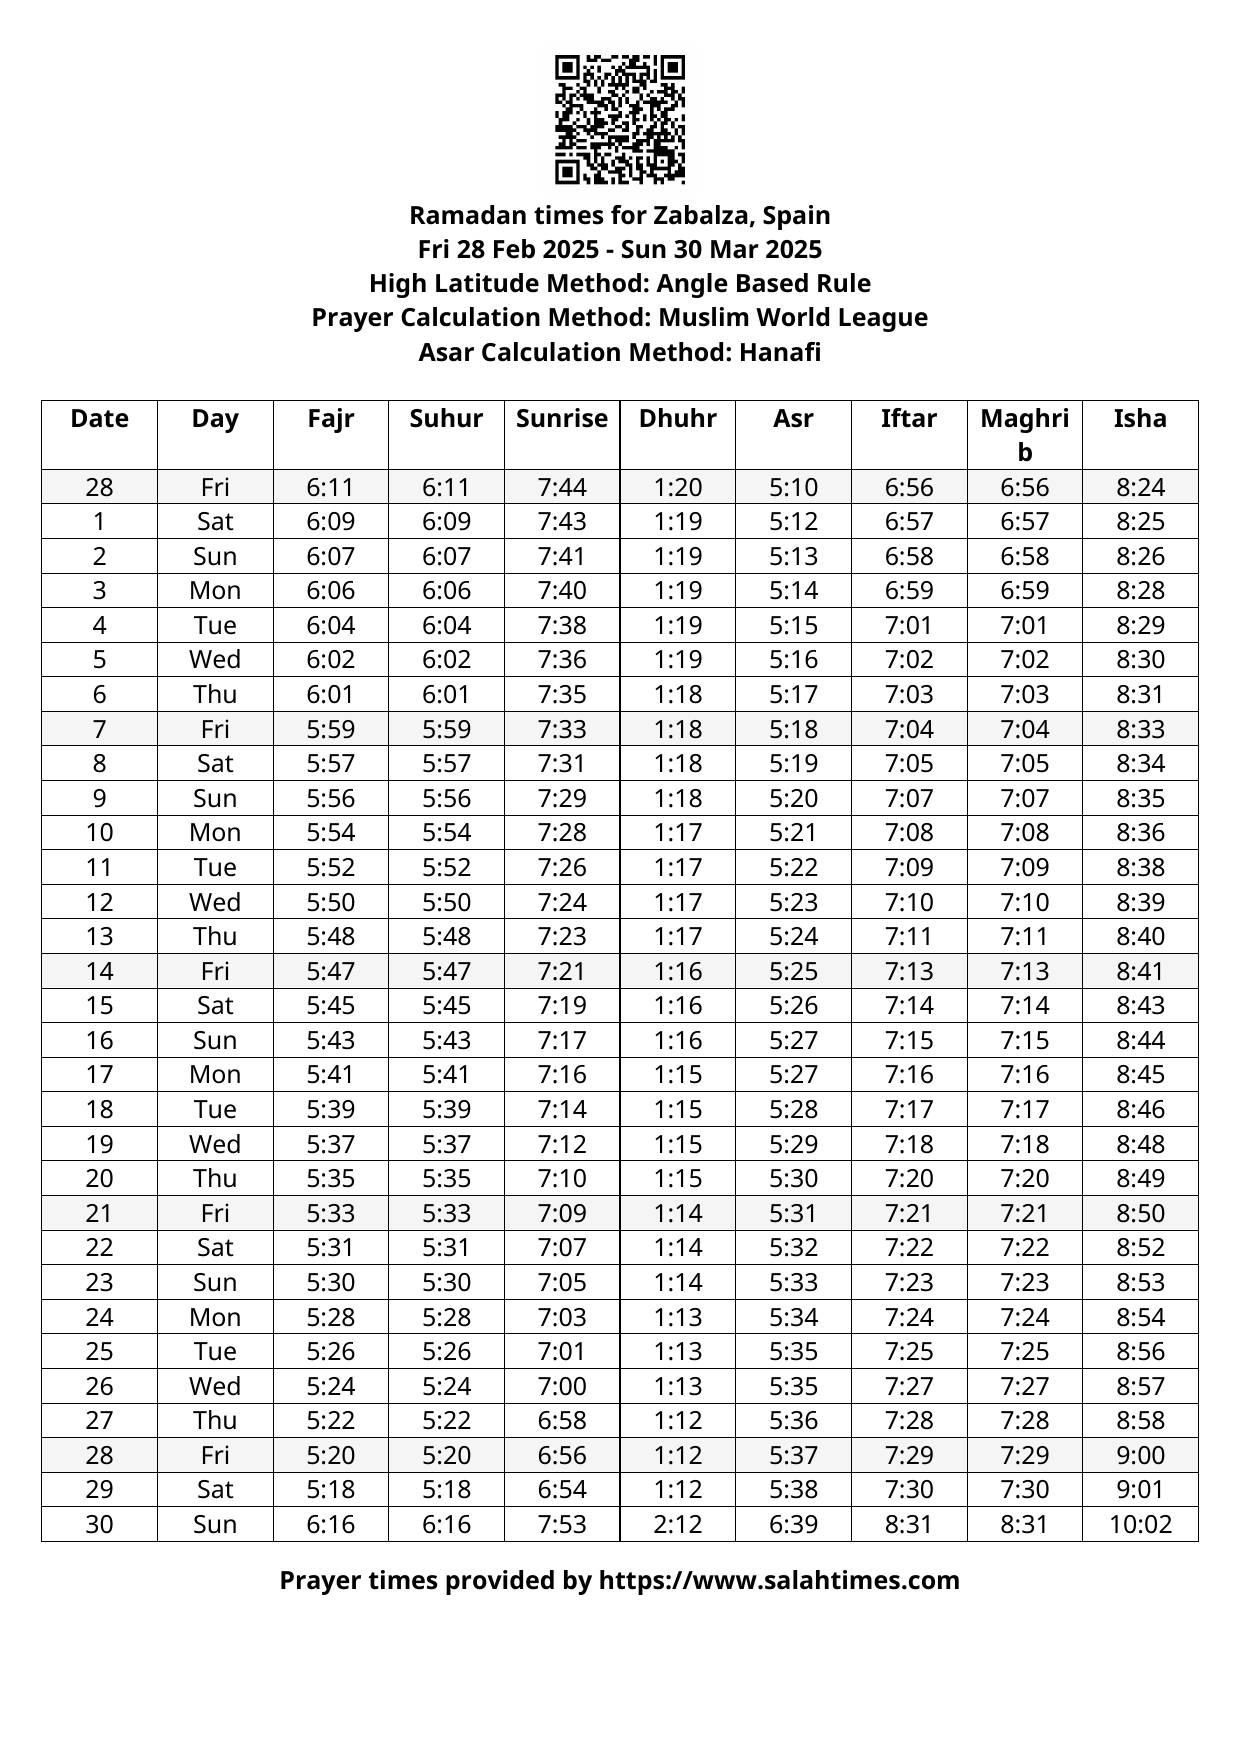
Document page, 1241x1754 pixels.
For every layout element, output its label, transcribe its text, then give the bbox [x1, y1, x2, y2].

table_cell 5:56 [389, 781, 504, 814]
table_cell 7:43 [505, 504, 619, 538]
table_cell 5:17 [736, 677, 851, 711]
table_cell 5:20 [736, 781, 851, 814]
table_cell 7:21 [505, 954, 619, 987]
table_cell 7:29 [968, 1438, 1082, 1472]
table_cell 7:15 [852, 1023, 967, 1057]
table_cell 5:13 [736, 539, 851, 572]
table_cell 1:12 [621, 1404, 735, 1437]
table_cell 7:31 [505, 746, 619, 780]
table_cell 5:18 [389, 1473, 504, 1506]
table_cell 6:09 [274, 504, 388, 538]
table_header Iftar [852, 401, 967, 469]
table_cell 5:37 [736, 1438, 851, 1472]
table_cell Wed [158, 1127, 273, 1160]
table_cell 9 [42, 781, 157, 814]
table_cell Fri [158, 1438, 273, 1472]
table_cell 1:17 [621, 816, 735, 849]
table_cell 10 [42, 816, 157, 849]
table_cell 8:49 [1083, 1161, 1198, 1195]
text Ramadan times for Zabalza, Spain [42, 198, 1198, 232]
table_cell 6:04 [274, 608, 388, 642]
table_cell 6:11 [274, 470, 388, 503]
table_cell 23 [42, 1265, 157, 1299]
table_cell 7:14 [505, 1092, 619, 1126]
table_cell 7:14 [968, 989, 1082, 1022]
table_cell 7:17 [968, 1092, 1082, 1126]
table_header Day [158, 401, 273, 469]
table_cell 9:00 [1083, 1438, 1198, 1472]
table_cell 1:19 [621, 574, 735, 607]
table_cell 5:54 [389, 816, 504, 849]
table_cell 8:52 [1083, 1231, 1198, 1264]
table_cell Fri [158, 470, 273, 503]
table_cell 7:11 [968, 919, 1082, 953]
table_cell 7:41 [505, 539, 619, 572]
table_cell 7:30 [968, 1473, 1082, 1506]
table_cell 1:14 [621, 1265, 735, 1299]
table_cell 7:09 [505, 1196, 619, 1229]
table_cell 7:22 [968, 1231, 1082, 1264]
table_cell 7:13 [968, 954, 1082, 987]
table_cell 8:25 [1083, 504, 1198, 538]
table_cell 22 [42, 1231, 157, 1264]
table_cell 5:47 [274, 954, 388, 987]
table_cell 7:11 [852, 919, 967, 953]
table_cell 7:07 [505, 1231, 619, 1264]
table_cell 8:53 [1083, 1265, 1198, 1299]
table_cell 7:20 [852, 1161, 967, 1195]
table_cell 7:09 [968, 850, 1082, 884]
table_cell 7:02 [968, 643, 1082, 676]
table_cell Mon [158, 1058, 273, 1091]
table_cell Fri [158, 1196, 273, 1229]
table_cell Mon [158, 816, 273, 849]
table_cell 7:16 [505, 1058, 619, 1091]
table_cell 8:29 [1083, 608, 1198, 642]
table_cell 1:17 [621, 885, 735, 918]
table_cell Sun [158, 1265, 273, 1299]
table_cell 7:03 [505, 1300, 619, 1333]
table_cell 3 [42, 574, 157, 607]
table_cell 7:04 [852, 712, 967, 745]
table_cell 8:31 [852, 1507, 967, 1541]
table_cell 7:26 [505, 850, 619, 884]
text High Latitude Method: Angle Based Rule [42, 266, 1198, 300]
table_cell Mon [158, 1300, 273, 1333]
table_cell 7:29 [852, 1438, 967, 1472]
table_cell 7:05 [505, 1265, 619, 1299]
table_cell 27 [42, 1404, 157, 1437]
table_cell 5:26 [274, 1334, 388, 1368]
table_cell 7:36 [505, 643, 619, 676]
table_cell 5:22 [389, 1404, 504, 1437]
table_cell 28 [42, 470, 157, 503]
table_cell 15 [42, 989, 157, 1022]
table_cell 7:00 [505, 1369, 619, 1402]
table_cell 5:33 [274, 1196, 388, 1229]
table_cell 7:19 [505, 989, 619, 1022]
table_cell 2:12 [621, 1507, 735, 1541]
table_cell 7:17 [852, 1092, 967, 1126]
table_cell 7:01 [968, 608, 1082, 642]
table_cell 5:57 [389, 746, 504, 780]
table_cell 21 [42, 1196, 157, 1229]
table_cell 5:24 [389, 1369, 504, 1402]
table_cell 7:10 [968, 885, 1082, 918]
table_cell 5:19 [736, 746, 851, 780]
table_header Asr [736, 401, 851, 469]
table_cell 7:29 [505, 781, 619, 814]
table_cell 6:56 [505, 1438, 619, 1472]
table_header Dhuhr [621, 401, 735, 469]
table_cell 6:39 [736, 1507, 851, 1541]
table_cell 6:58 [852, 539, 967, 572]
table_cell 5:37 [389, 1127, 504, 1160]
table_cell 5:15 [736, 608, 851, 642]
table_cell 5:45 [389, 989, 504, 1022]
text Fri 28 Feb 2025 - Sun 30 Mar 2025 [42, 232, 1198, 266]
table_cell 7:44 [505, 470, 619, 503]
table_cell 7:38 [505, 608, 619, 642]
table_cell 1:19 [621, 504, 735, 538]
table_cell Tue [158, 850, 273, 884]
table_cell 7:08 [852, 816, 967, 849]
table_header Isha [1083, 401, 1198, 469]
table_cell 8:56 [1083, 1334, 1198, 1368]
table_cell 1:19 [621, 539, 735, 572]
table_cell 6:09 [389, 504, 504, 538]
table_cell 5:35 [274, 1161, 388, 1195]
table_cell 6:54 [505, 1473, 619, 1506]
table_cell 7:02 [852, 643, 967, 676]
table_cell 8:31 [1083, 677, 1198, 711]
table_cell 5:20 [389, 1438, 504, 1472]
table_cell 7:15 [968, 1023, 1082, 1057]
table_cell Sun [158, 539, 273, 572]
table_cell 1:13 [621, 1369, 735, 1402]
table_cell 5:30 [274, 1265, 388, 1299]
table_cell 5:43 [274, 1023, 388, 1057]
table_cell 1:18 [621, 781, 735, 814]
table_cell Sat [158, 746, 273, 780]
table_cell 8:57 [1083, 1369, 1198, 1402]
table_cell 5:36 [736, 1404, 851, 1437]
table_cell 5:28 [389, 1300, 504, 1333]
table_cell 6:58 [968, 539, 1082, 572]
table_cell Mon [158, 574, 273, 607]
table_cell 1:20 [621, 470, 735, 503]
table_cell 1:17 [621, 850, 735, 884]
table_cell 7:24 [505, 885, 619, 918]
table_cell 8:33 [1083, 712, 1198, 745]
table_cell Wed [158, 885, 273, 918]
table_cell 8:58 [1083, 1404, 1198, 1437]
table_cell 1:18 [621, 712, 735, 745]
table_cell 8:50 [1083, 1196, 1198, 1229]
table_cell 7 [42, 712, 157, 745]
table_cell Sun [158, 1023, 273, 1057]
table_cell 6 [42, 677, 157, 711]
table_header Date [42, 401, 157, 469]
table_cell 5:26 [736, 989, 851, 1022]
table_cell Wed [158, 643, 273, 676]
table_cell 4 [42, 608, 157, 642]
table_cell 1:15 [621, 1127, 735, 1160]
table_cell 6:56 [968, 470, 1082, 503]
table_cell 20 [42, 1161, 157, 1195]
table_cell 8:45 [1083, 1058, 1198, 1091]
table_cell 7:40 [505, 574, 619, 607]
table_cell 7:16 [968, 1058, 1082, 1091]
table_cell 5:22 [274, 1404, 388, 1437]
table_header Suhur [389, 401, 504, 469]
table_cell 7:17 [505, 1023, 619, 1057]
table_cell 1:14 [621, 1196, 735, 1229]
table_cell 5:38 [736, 1473, 851, 1506]
table_cell 8:39 [1083, 885, 1198, 918]
table_cell 7:35 [505, 677, 619, 711]
table_cell 6:57 [852, 504, 967, 538]
table_cell 7:28 [968, 1404, 1082, 1437]
table_cell 5:35 [736, 1334, 851, 1368]
text Asar Calculation Method: Hanafi [42, 334, 1198, 368]
table_cell 1:18 [621, 746, 735, 780]
table_cell 8:26 [1083, 539, 1198, 572]
table_cell 5:27 [736, 1058, 851, 1091]
table_cell Sat [158, 504, 273, 538]
table_cell 6:06 [389, 574, 504, 607]
table_cell 16 [42, 1023, 157, 1057]
table_cell 1:19 [621, 608, 735, 642]
table_cell 7:07 [968, 781, 1082, 814]
table_cell 5:25 [736, 954, 851, 987]
table_cell 10:02 [1083, 1507, 1198, 1541]
table_cell 7:16 [852, 1058, 967, 1091]
text Prayer Calculation Method: Muslim World League [42, 300, 1198, 334]
table_header Fajr [274, 401, 388, 469]
table_cell 5:47 [389, 954, 504, 987]
table_cell 6:58 [505, 1404, 619, 1437]
table_cell 7:24 [968, 1300, 1082, 1333]
table_cell 7:18 [968, 1127, 1082, 1160]
table_header Maghrib [968, 401, 1082, 469]
table_cell 1:18 [621, 677, 735, 711]
table_cell 1 [42, 504, 157, 538]
table_cell 5:31 [389, 1231, 504, 1264]
table_cell Thu [158, 677, 273, 711]
table_cell 8:24 [1083, 470, 1198, 503]
table_cell 6:04 [389, 608, 504, 642]
table_cell 5:10 [736, 470, 851, 503]
table_cell 6:56 [852, 470, 967, 503]
table_cell 5:27 [736, 1023, 851, 1057]
table_cell 5:48 [389, 919, 504, 953]
table_cell Fri [158, 712, 273, 745]
table_cell Thu [158, 1161, 273, 1195]
table_cell 7:28 [852, 1404, 967, 1437]
table_cell 7:09 [852, 850, 967, 884]
table_cell 1:15 [621, 1161, 735, 1195]
table_cell 7:30 [852, 1473, 967, 1506]
table_cell 12 [42, 885, 157, 918]
table_cell 7:24 [852, 1300, 967, 1333]
table_cell 1:19 [621, 643, 735, 676]
table_cell 5:31 [736, 1196, 851, 1229]
table_cell 7:05 [852, 746, 967, 780]
table_cell 5:43 [389, 1023, 504, 1057]
table_cell 5:22 [736, 850, 851, 884]
table_cell Tue [158, 608, 273, 642]
table_cell 5:14 [736, 574, 851, 607]
table_cell 7:23 [852, 1265, 967, 1299]
table_cell 6:16 [389, 1507, 504, 1541]
table_cell 6:02 [274, 643, 388, 676]
table_cell 1:16 [621, 954, 735, 987]
table_cell 7:01 [505, 1334, 619, 1368]
table_cell 5:16 [736, 643, 851, 676]
table_cell 19 [42, 1127, 157, 1160]
table_cell Fri [158, 954, 273, 987]
table_cell 8:46 [1083, 1092, 1198, 1126]
table_cell 14 [42, 954, 157, 987]
table_cell 8:35 [1083, 781, 1198, 814]
table_cell 7:18 [852, 1127, 967, 1160]
table_cell Sat [158, 1473, 273, 1506]
table_cell 5:21 [736, 816, 851, 849]
table_cell Wed [158, 1369, 273, 1402]
table_cell 8:41 [1083, 954, 1198, 987]
table_cell 7:13 [852, 954, 967, 987]
table_cell 5:20 [274, 1438, 388, 1472]
table_cell 5:24 [274, 1369, 388, 1402]
table_cell 7:22 [852, 1231, 967, 1264]
table_cell 5:33 [389, 1196, 504, 1229]
table_cell 7:04 [968, 712, 1082, 745]
table_cell 5:50 [389, 885, 504, 918]
table_cell 7:21 [852, 1196, 967, 1229]
table_cell 5:59 [274, 712, 388, 745]
table_cell 5:30 [736, 1161, 851, 1195]
table_cell 5:37 [274, 1127, 388, 1160]
table_cell 5 [42, 643, 157, 676]
table_cell 5:35 [389, 1161, 504, 1195]
table_cell 6:01 [389, 677, 504, 711]
table_cell 8:38 [1083, 850, 1198, 884]
table_cell 5:34 [736, 1300, 851, 1333]
table_cell Sun [158, 1507, 273, 1541]
table_cell 7:05 [968, 746, 1082, 780]
table_cell 8:34 [1083, 746, 1198, 780]
table_cell 6:06 [274, 574, 388, 607]
table_cell 28 [42, 1438, 157, 1472]
table_cell 1:13 [621, 1300, 735, 1333]
table_cell 5:28 [736, 1092, 851, 1126]
table_cell 29 [42, 1473, 157, 1506]
table_cell 5:29 [736, 1127, 851, 1160]
table_cell 8 [42, 746, 157, 780]
table_cell 5:23 [736, 885, 851, 918]
table_cell 1:13 [621, 1334, 735, 1368]
table_cell 1:17 [621, 919, 735, 953]
table_cell 5:33 [736, 1265, 851, 1299]
table_cell Sun [158, 781, 273, 814]
table_cell 7:07 [852, 781, 967, 814]
table_cell 8:44 [1083, 1023, 1198, 1057]
table_cell 5:32 [736, 1231, 851, 1264]
table_cell 6:01 [274, 677, 388, 711]
table_cell 1:14 [621, 1231, 735, 1264]
table_cell 1:12 [621, 1438, 735, 1472]
table_cell 5:59 [389, 712, 504, 745]
table_cell 5:45 [274, 989, 388, 1022]
table_cell 5:18 [274, 1473, 388, 1506]
table_cell 1:16 [621, 1023, 735, 1057]
table_cell 7:27 [852, 1369, 967, 1402]
table_cell 5:28 [274, 1300, 388, 1333]
table_cell 8:31 [968, 1507, 1082, 1541]
table_cell 8:48 [1083, 1127, 1198, 1160]
table_cell 5:41 [389, 1058, 504, 1091]
table_cell 6:11 [389, 470, 504, 503]
table_cell 5:39 [274, 1092, 388, 1126]
table_cell 7:23 [505, 919, 619, 953]
table_cell 6:02 [389, 643, 504, 676]
table_cell 30 [42, 1507, 157, 1541]
table_cell 6:59 [852, 574, 967, 607]
table_cell 7:08 [968, 816, 1082, 849]
table_cell Tue [158, 1334, 273, 1368]
table_cell 17 [42, 1058, 157, 1091]
table_cell 5:52 [389, 850, 504, 884]
table_cell 5:30 [389, 1265, 504, 1299]
table_cell 5:52 [274, 850, 388, 884]
table_cell Tue [158, 1092, 273, 1126]
table_cell 7:21 [968, 1196, 1082, 1229]
table_cell Sat [158, 989, 273, 1022]
table_cell 8:43 [1083, 989, 1198, 1022]
table_cell 8:40 [1083, 919, 1198, 953]
table_cell 5:26 [389, 1334, 504, 1368]
table_cell 5:57 [274, 746, 388, 780]
table_cell 7:53 [505, 1507, 619, 1541]
table_cell 7:20 [968, 1161, 1082, 1195]
table_cell 5:54 [274, 816, 388, 849]
table_cell 5:39 [389, 1092, 504, 1126]
table_cell 7:23 [968, 1265, 1082, 1299]
table_cell 7:33 [505, 712, 619, 745]
table_cell 25 [42, 1334, 157, 1368]
table_cell 7:25 [968, 1334, 1082, 1368]
table_cell 7:01 [852, 608, 967, 642]
table_cell 5:35 [736, 1369, 851, 1402]
table_cell 1:15 [621, 1092, 735, 1126]
table_cell 5:56 [274, 781, 388, 814]
table_cell 1:16 [621, 989, 735, 1022]
table_header Sunrise [505, 401, 619, 469]
table_cell 13 [42, 919, 157, 953]
table_cell 5:48 [274, 919, 388, 953]
table_cell 7:03 [852, 677, 967, 711]
table_cell 7:10 [505, 1161, 619, 1195]
table_cell 5:12 [736, 504, 851, 538]
table_cell Sat [158, 1231, 273, 1264]
table_cell 18 [42, 1092, 157, 1126]
table_cell 1:12 [621, 1473, 735, 1506]
table_cell 1:15 [621, 1058, 735, 1091]
table_cell 8:28 [1083, 574, 1198, 607]
table_cell 6:07 [274, 539, 388, 572]
table_cell 8:54 [1083, 1300, 1198, 1333]
table_cell 6:57 [968, 504, 1082, 538]
table_cell 7:10 [852, 885, 967, 918]
table_cell 7:03 [968, 677, 1082, 711]
table_cell 8:30 [1083, 643, 1198, 676]
table_cell 8:36 [1083, 816, 1198, 849]
table_cell 5:31 [274, 1231, 388, 1264]
table_cell Thu [158, 1404, 273, 1437]
table_cell 9:01 [1083, 1473, 1198, 1506]
table_cell 7:27 [968, 1369, 1082, 1402]
table_cell 5:41 [274, 1058, 388, 1091]
table_cell 11 [42, 850, 157, 884]
picture [542, 41, 699, 198]
table_cell 6:07 [389, 539, 504, 572]
table_cell 6:59 [968, 574, 1082, 607]
text Prayer times provided by https://www.salahtimes.com [42, 1563, 1198, 1597]
table_cell 7:12 [505, 1127, 619, 1160]
table_cell 7:25 [852, 1334, 967, 1368]
table_cell 6:16 [274, 1507, 388, 1541]
table_cell 7:28 [505, 816, 619, 849]
table_cell 5:24 [736, 919, 851, 953]
table_cell Thu [158, 919, 273, 953]
table_cell 7:14 [852, 989, 967, 1022]
table_cell 24 [42, 1300, 157, 1333]
table_cell 2 [42, 539, 157, 572]
table_cell 26 [42, 1369, 157, 1402]
table_cell 5:50 [274, 885, 388, 918]
table_cell 5:18 [736, 712, 851, 745]
